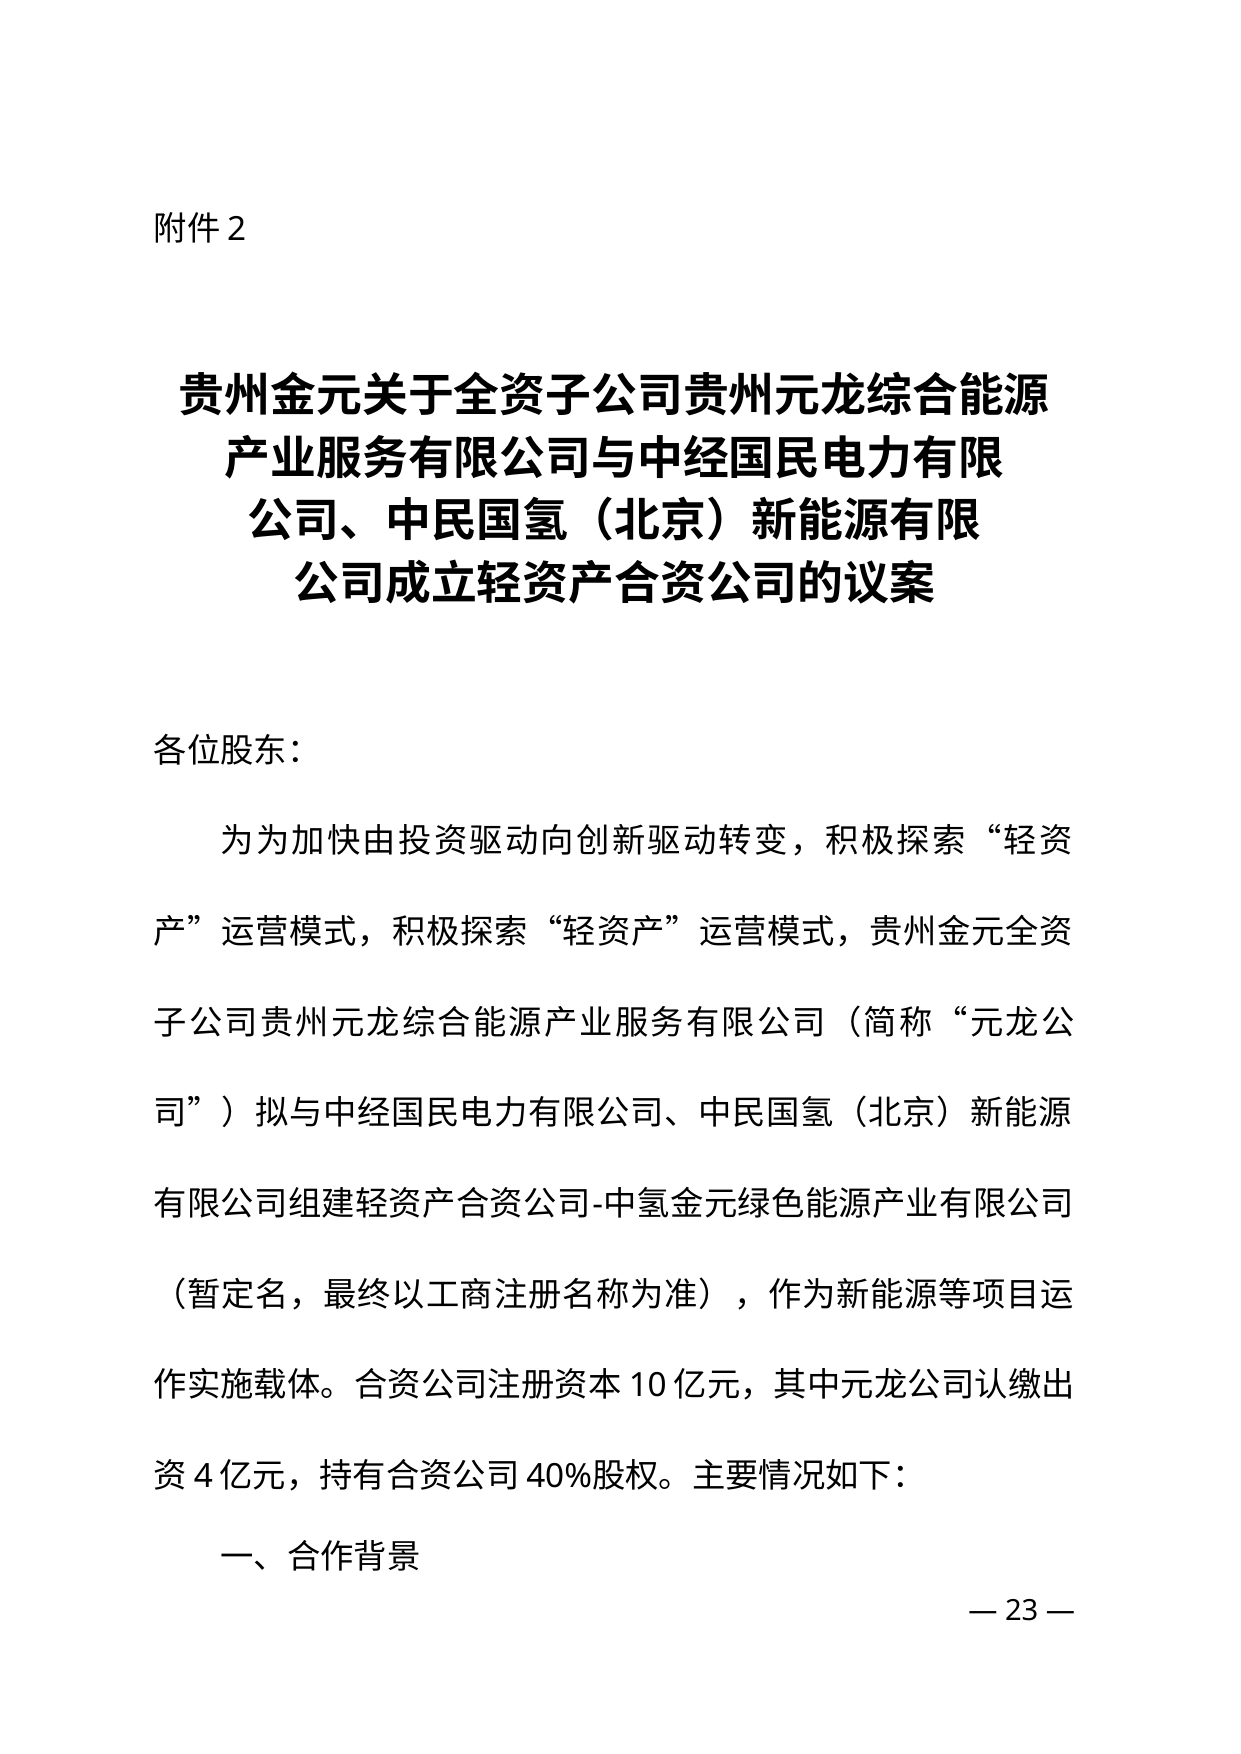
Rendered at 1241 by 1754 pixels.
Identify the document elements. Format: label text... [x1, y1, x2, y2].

text 附件2 [153, 181, 1075, 271]
text 公司成立轻资产合资公司的议案 [153, 549, 1075, 612]
text 一、合作背景 [153, 1518, 1075, 1581]
text 产业服务有限公司与中经国民电力有限 [153, 424, 1075, 487]
text 各位股东： [153, 702, 1075, 793]
text 公司、中民国氢（北京）新能源有限 [153, 487, 1075, 549]
text 为为加快由投资驱动向创新驱动转变，积极探索“轻资产”运营模式，积极探索“轻资产”运营模式，贵州金元全资子公司贵州元龙综合能源产业服务有限公司（简称“元龙公司”）拟与中经国民电力有限公司、中民国氢（北京）新能源有限公司组建轻资产合资公司-中氢金元绿色能源产业有限公司（暂定名，最终以工商注册名称为准），作为新能源等项目运作实施载体。合资公司注册资本10亿元，其中元龙公司认缴出资4亿元，持有合资公司40%股权。主要情况如下： [153, 793, 1075, 1518]
text 贵州金元关于全资子公司贵州元龙综合能源 [153, 362, 1075, 424]
